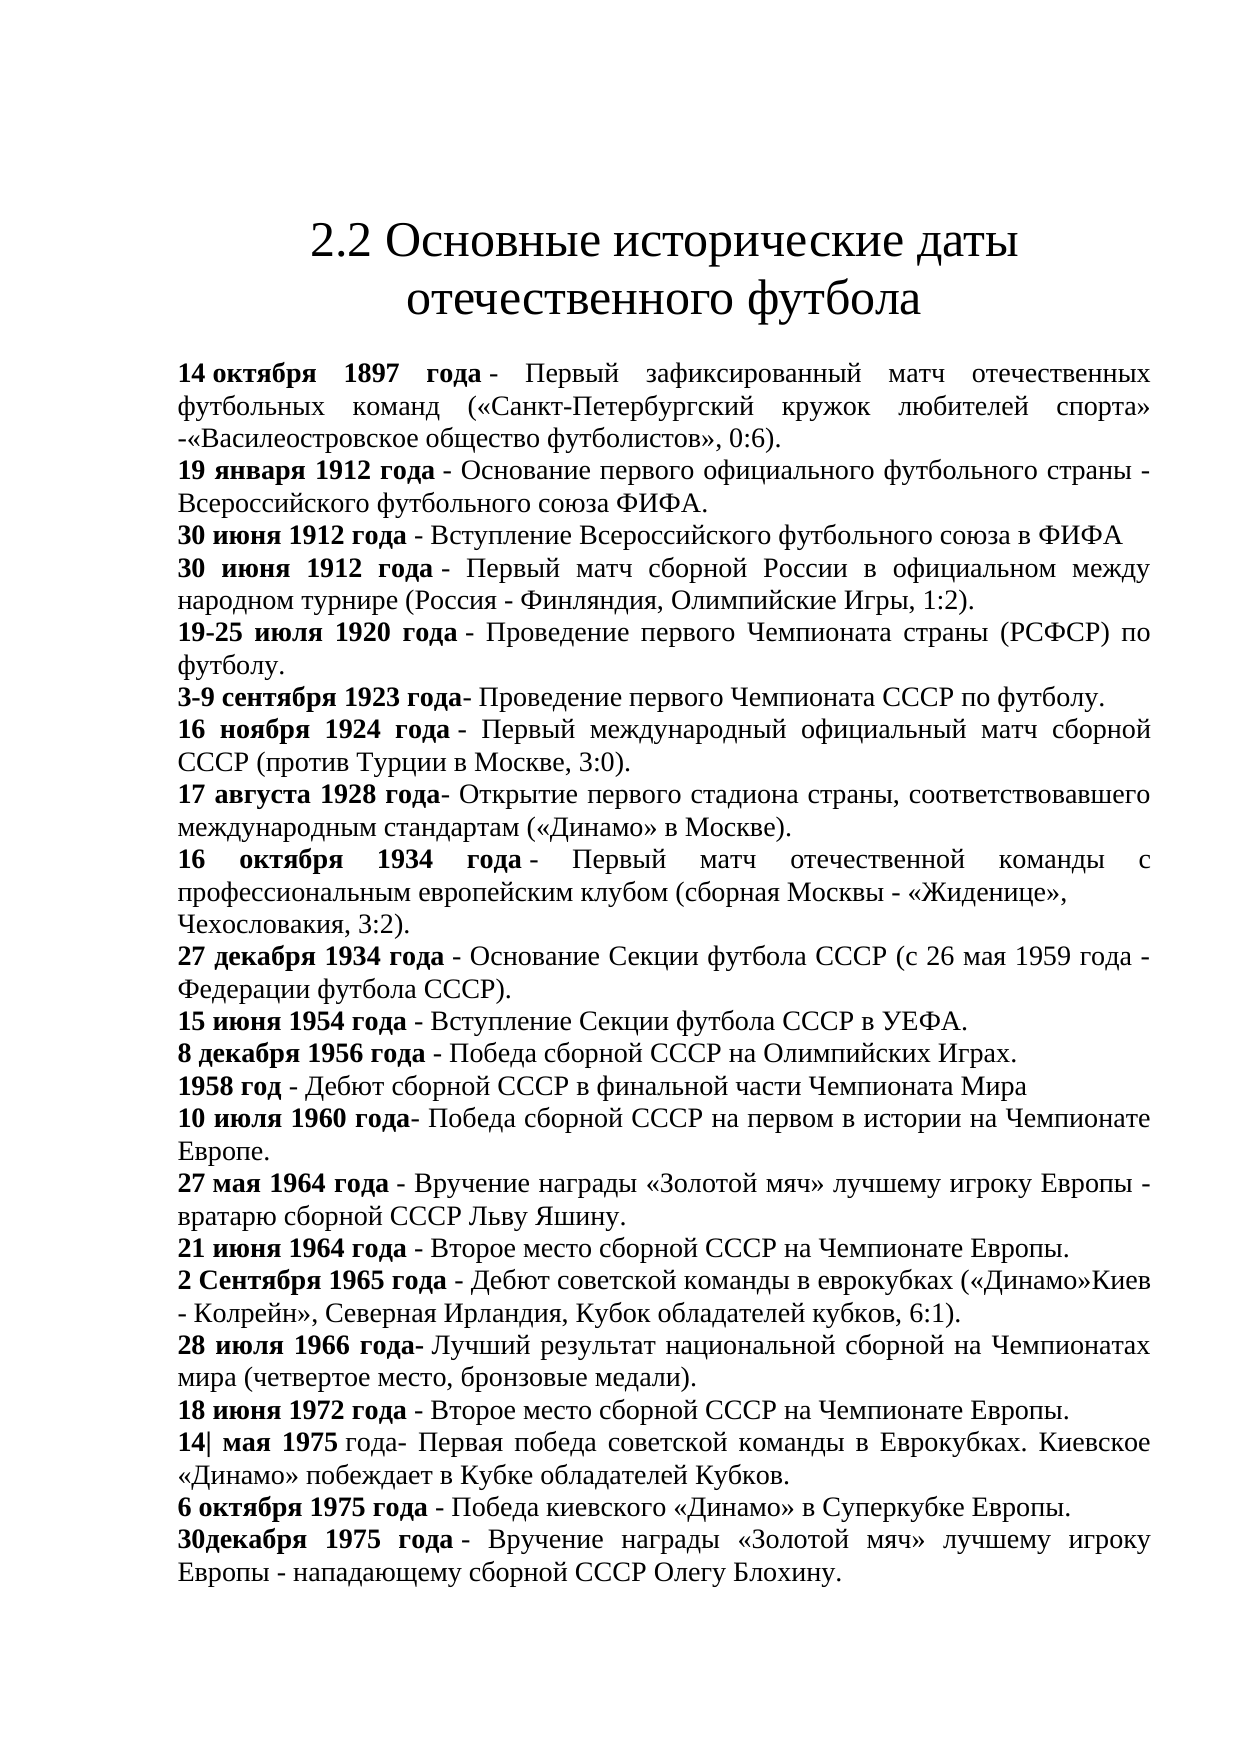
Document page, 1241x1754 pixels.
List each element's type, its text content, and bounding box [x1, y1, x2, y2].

text 1958 год - Дебют сборной СССР в финальной части Чемпионата Мира [177, 1069, 1152, 1101]
text 16 октября 1934 года - Первый матч отечественной команды с профессиональным европейским клубом (сборная Москвы - «Жиденице», [177, 842, 1152, 907]
text 3-9 сентября 1923 года- Проведение первого Чемпионата СССР по футболу. [177, 680, 1152, 713]
text 14 октября 1897 года - Первый зафиксированный матч отечественных футбольных команд («Санкт-Петербургский кружок любителей спорта» -«Василеостровское общество футболистов», 0:6). [177, 356, 1152, 453]
text 2.2 Основные исторические даты отечественного футбола [177, 210, 1152, 325]
text 27 мая 1964 года - Вручение награды «Золотой мяч» лучшему игроку Европы - вратарю сборной СССР Льву Яшину. [177, 1166, 1152, 1231]
text 30декабря 1975 года - Вручение награды «Золотой мяч» лучшему игроку Европы - нападающему сборной СССР Олегу Блохину. [177, 1522, 1152, 1587]
text 19-25 июля 1920 года - Проведение первого Чемпионата страны (РСФСР) по футболу. [177, 615, 1152, 680]
text 15 июня 1954 года - Вступление Секции футбола СССР в УЕФА. [177, 1004, 1152, 1037]
text 21 июня 1964 года - Второе место сборной СССР на Чемпионате Европы. [177, 1231, 1152, 1263]
text Чехословакия, 3:2). [177, 907, 1152, 939]
text 8 декабря 1956 года - Победа сборной СССР на Олимпийских Играх. [177, 1037, 1152, 1069]
text 30 июня 1912 года - Вступление Всероссийского футбольного союза в ФИФА [177, 518, 1152, 551]
text 17 августа 1928 года- Открытие первого стадиона страны, соответствовавшего международным стандартам («Динамо» в Москве). [177, 777, 1152, 842]
text 2 Сентября 1965 года - Дебют советской команды в еврокубках («Динамо»Киев - Колрейн», Северная Ирландия, Кубок обладателей кубков, 6:1). [177, 1263, 1152, 1328]
text 10 июля 1960 года- Победа сборной СССР на первом в истории на Чемпионате Европе. [177, 1101, 1152, 1166]
text 18 июня 1972 года - Второе место сборной СССР на Чемпионате Европы. [177, 1393, 1152, 1425]
text 27 декабря 1934 года - Основание Секции футбола СССР (с 26 мая 1959 года - Федерации футбола СССР). [177, 939, 1152, 1004]
text 28 июля 1966 года- Лучший результат национальной сборной на Чемпионатах мира (четвертое место, бронзовые медали). [177, 1328, 1152, 1393]
text 30 июня 1912 года - Первый матч сборной России в официальном между народном турнире (Россия - Финляндия, Олимпийские Игры, 1:2). [177, 551, 1152, 615]
text 16 ноября 1924 года - Первый международный официальный матч сборной СССР (против Турции в Москве, 3:0). [177, 713, 1152, 777]
text 19 января 1912 года - Основание первого официального футбольного страны - Всероссийского футбольного союза ФИФА. [177, 453, 1152, 518]
text 14| мая 1975 года- Первая победа советской команды в Еврокубках. Киевское «Динамо» побеждает в Кубке обладателей Кубков. [177, 1425, 1152, 1490]
text 6 октября 1975 года - Победа киевского «Динамо» в Суперкубке Европы. [177, 1490, 1152, 1522]
